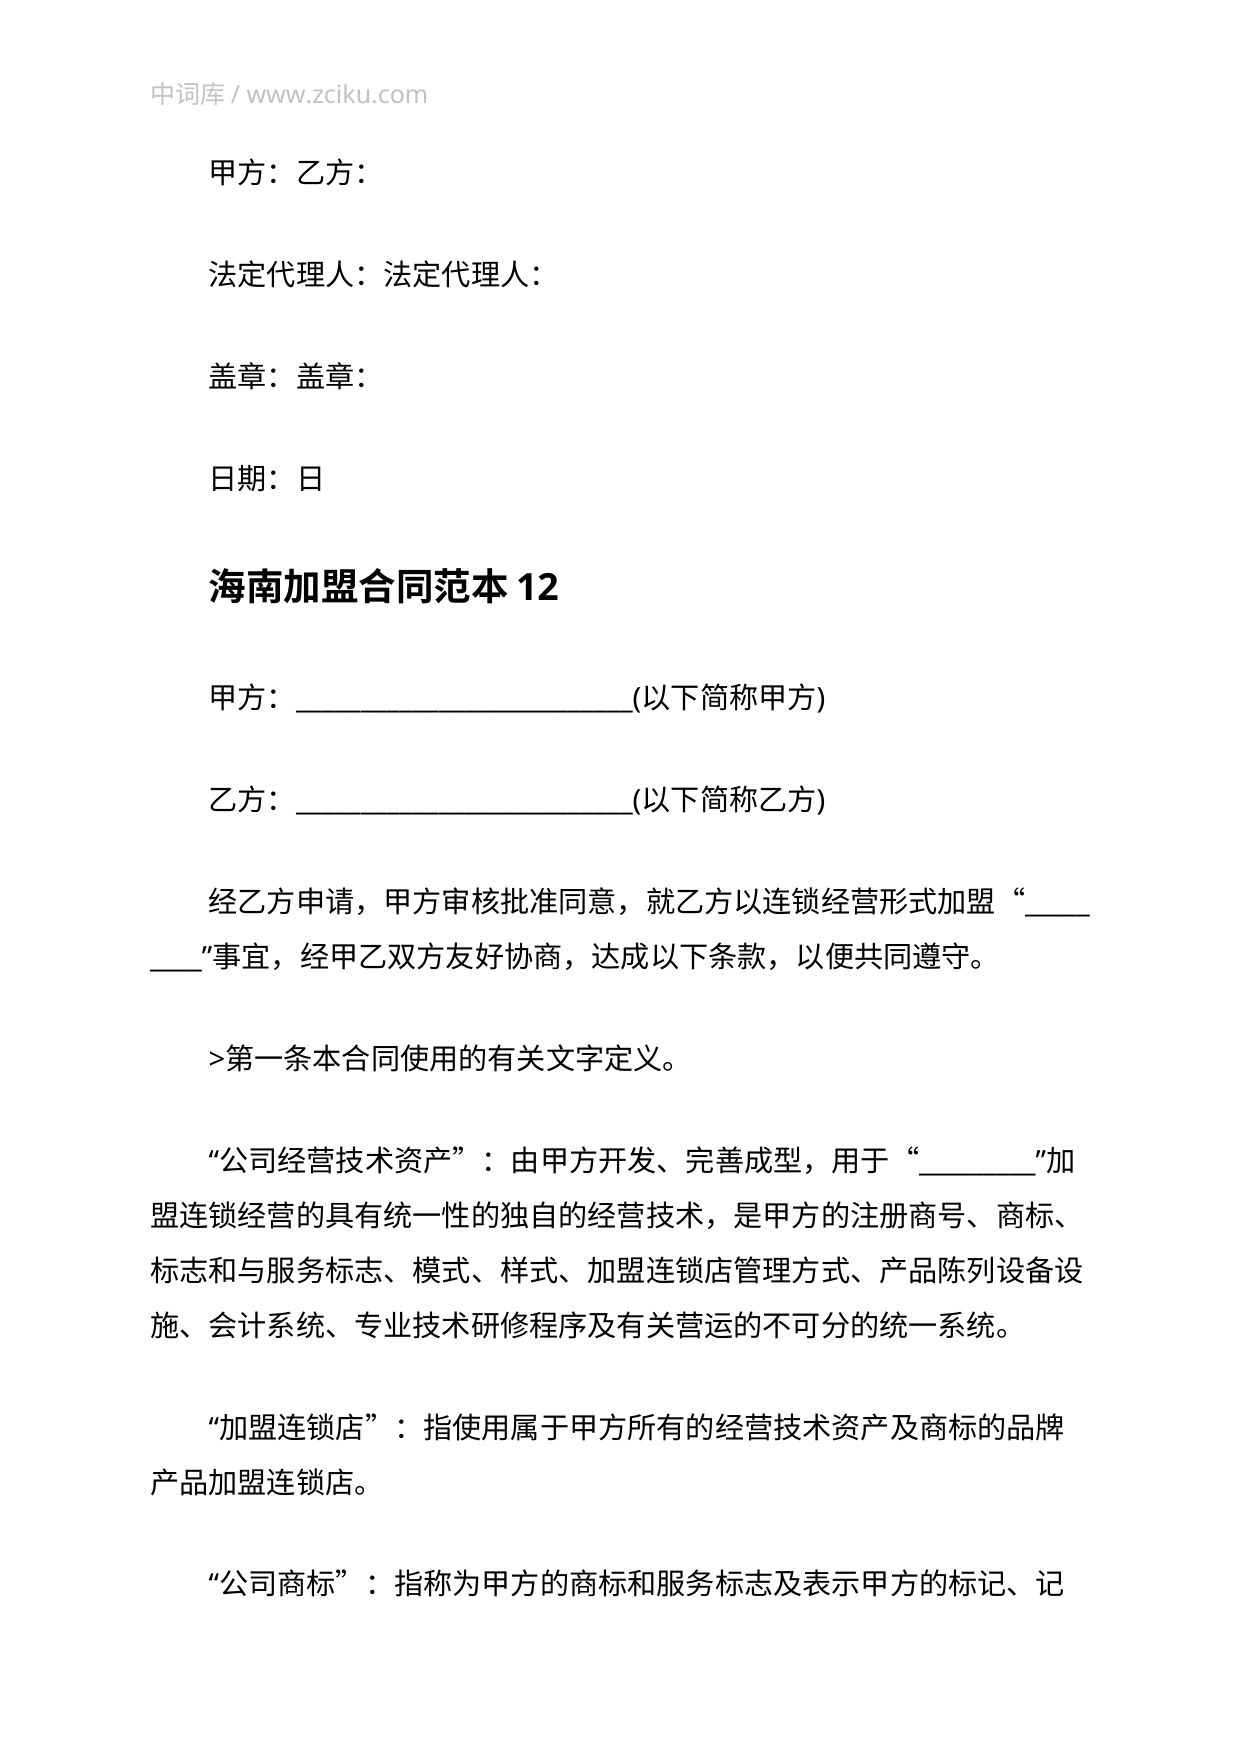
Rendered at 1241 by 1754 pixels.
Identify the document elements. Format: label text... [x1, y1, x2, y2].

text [150, 1561, 1090, 1603]
text “公司经营技术资产”：由甲方开发、完善成型，用于“_________”加盟连锁经营的具有统一性的独自的经营技术，是甲方的注册商号、商标、标志和与服务标志、模式、样式、加盟连锁店管理方式、产品陈列设备设施、会计系统、专业技术研修程序及有关营运的不可分的统一系统。 [150, 1138, 1090, 1345]
text 法定代理人：法定代理人： [150, 252, 1090, 294]
text 乙方：__________________________(以下简称乙方) [150, 777, 1090, 819]
text >第一条本合同使用的有关文字定义。 [150, 1036, 1090, 1078]
text 海南加盟合同范本12 [150, 557, 1090, 612]
text 盖章：盖章： [150, 353, 1090, 396]
text 甲方：乙方： [150, 150, 1090, 192]
text 日期：日 [150, 455, 1090, 498]
text 甲方：__________________________(以下简称甲方) [150, 675, 1090, 717]
text “加盟连锁店”：指使用属于甲方所有的经营技术资产及商标的品牌产品加盟连锁店。 [150, 1404, 1090, 1501]
text 经乙方申请，甲方审核批准同意，就乙方以连锁经营形式加盟“_________”事宜，经甲乙双方友好协商，达成以下条款，以便共同遵守。 [150, 879, 1090, 976]
